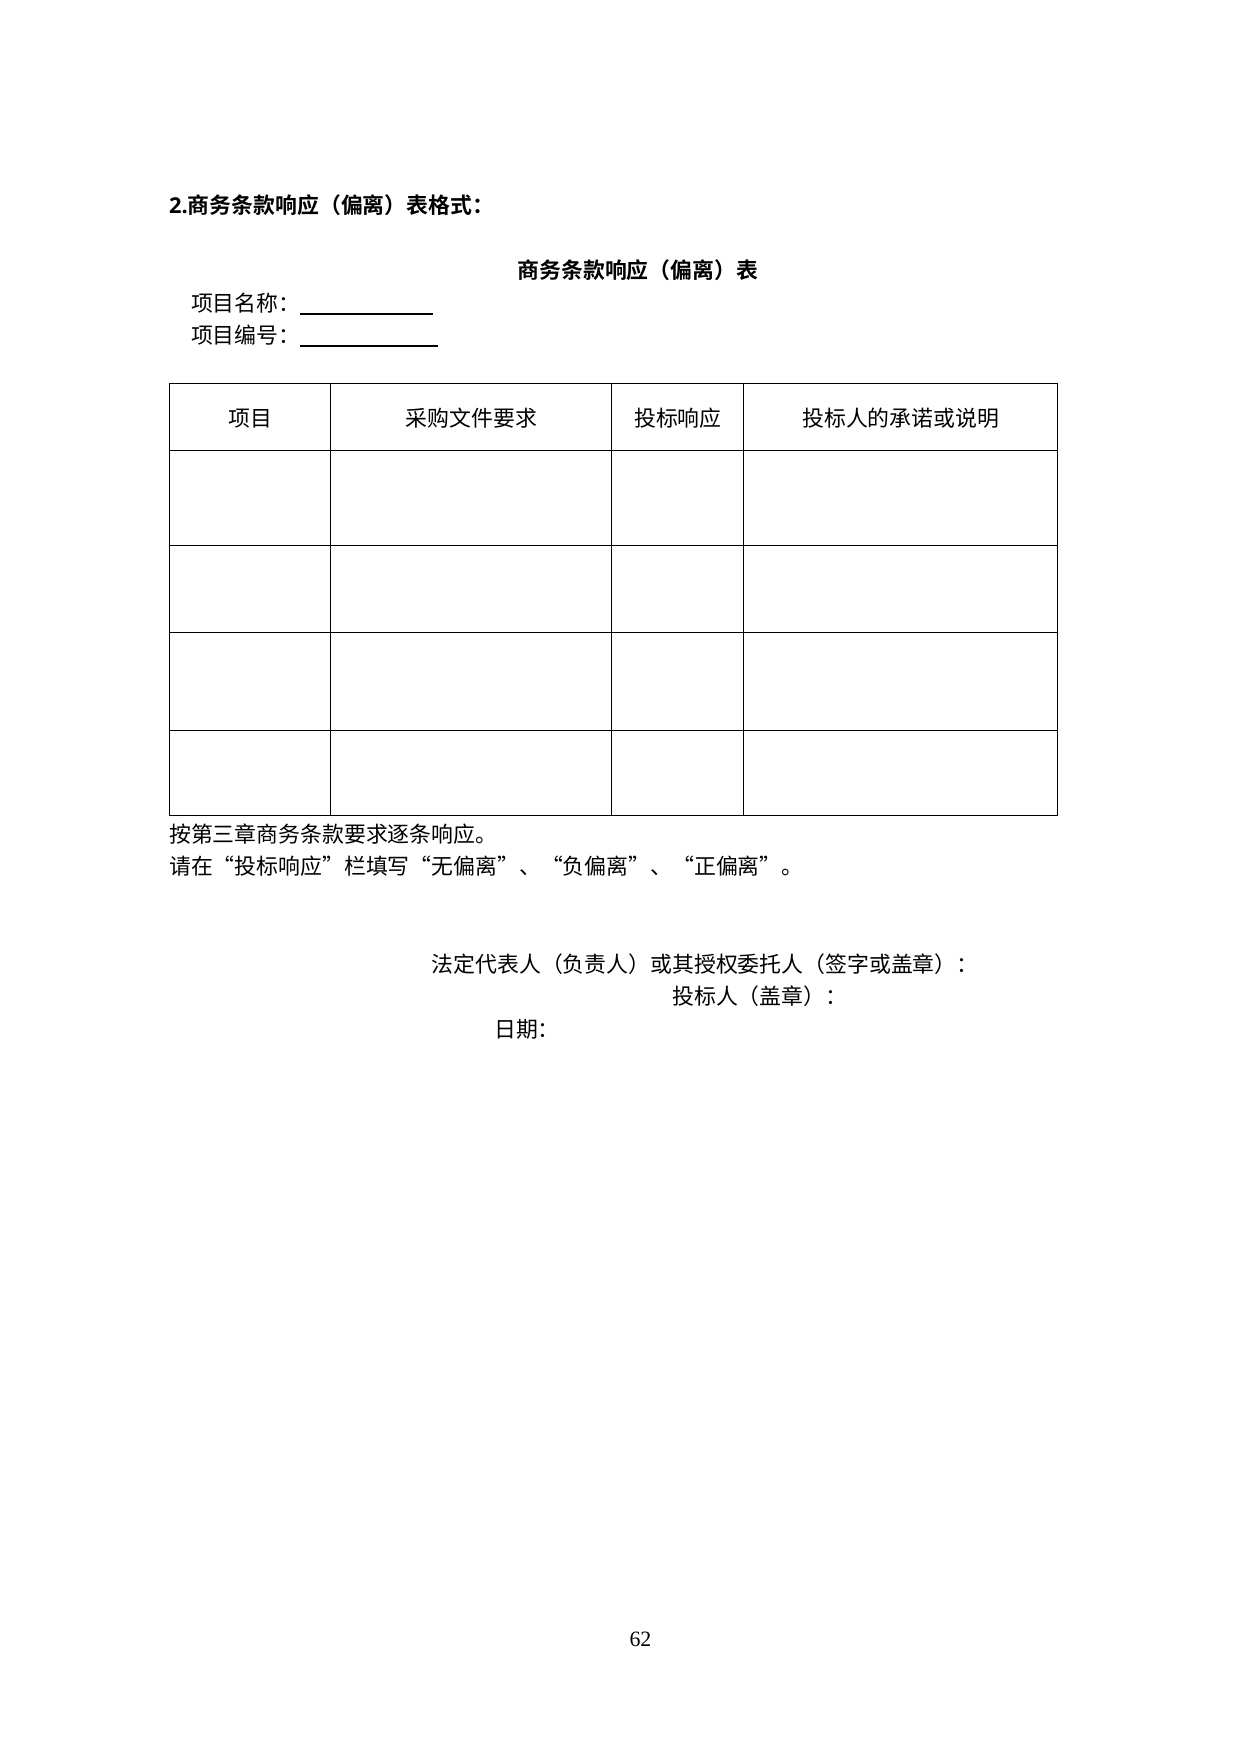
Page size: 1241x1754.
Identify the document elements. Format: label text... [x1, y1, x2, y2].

table_cell [170, 546, 330, 632]
text 按第三章商务条款要求逐条响应。 [169, 816, 1106, 849]
text 项目编号： [169, 318, 1106, 350]
text 项目名称： [169, 285, 1106, 318]
table_cell [744, 731, 1057, 815]
table_cell [170, 451, 330, 545]
text 投标人（盖章）： [169, 979, 1106, 1011]
text 2.商务条款响应（偏离）表格式： [169, 188, 1106, 220]
table_cell [170, 731, 330, 815]
table_cell [331, 731, 611, 815]
table_cell [612, 451, 743, 545]
table_cell [744, 546, 1057, 632]
table_cell [331, 546, 611, 632]
table_cell [744, 451, 1057, 545]
table_header 投标人的承诺或说明 [744, 384, 1057, 450]
table_cell [331, 451, 611, 545]
table_cell [170, 633, 330, 730]
table_cell [612, 546, 743, 632]
table_header 项目 [170, 384, 330, 450]
text 请在“投标响应”栏填写“无偏离”、“负偏离”、“正偏离”。 [169, 849, 1106, 881]
table_cell [612, 633, 743, 730]
text 日期： [169, 1011, 1106, 1044]
text 法定代表人（负责人）或其授权委托人（签字或盖章）： [169, 946, 1106, 979]
table_header 投标响应 [612, 384, 743, 450]
text 商务条款响应（偏离）表 [169, 253, 1106, 285]
table_cell [612, 731, 743, 815]
table_header 采购文件要求 [331, 384, 611, 450]
table_cell [744, 633, 1057, 730]
table_cell [331, 633, 611, 730]
